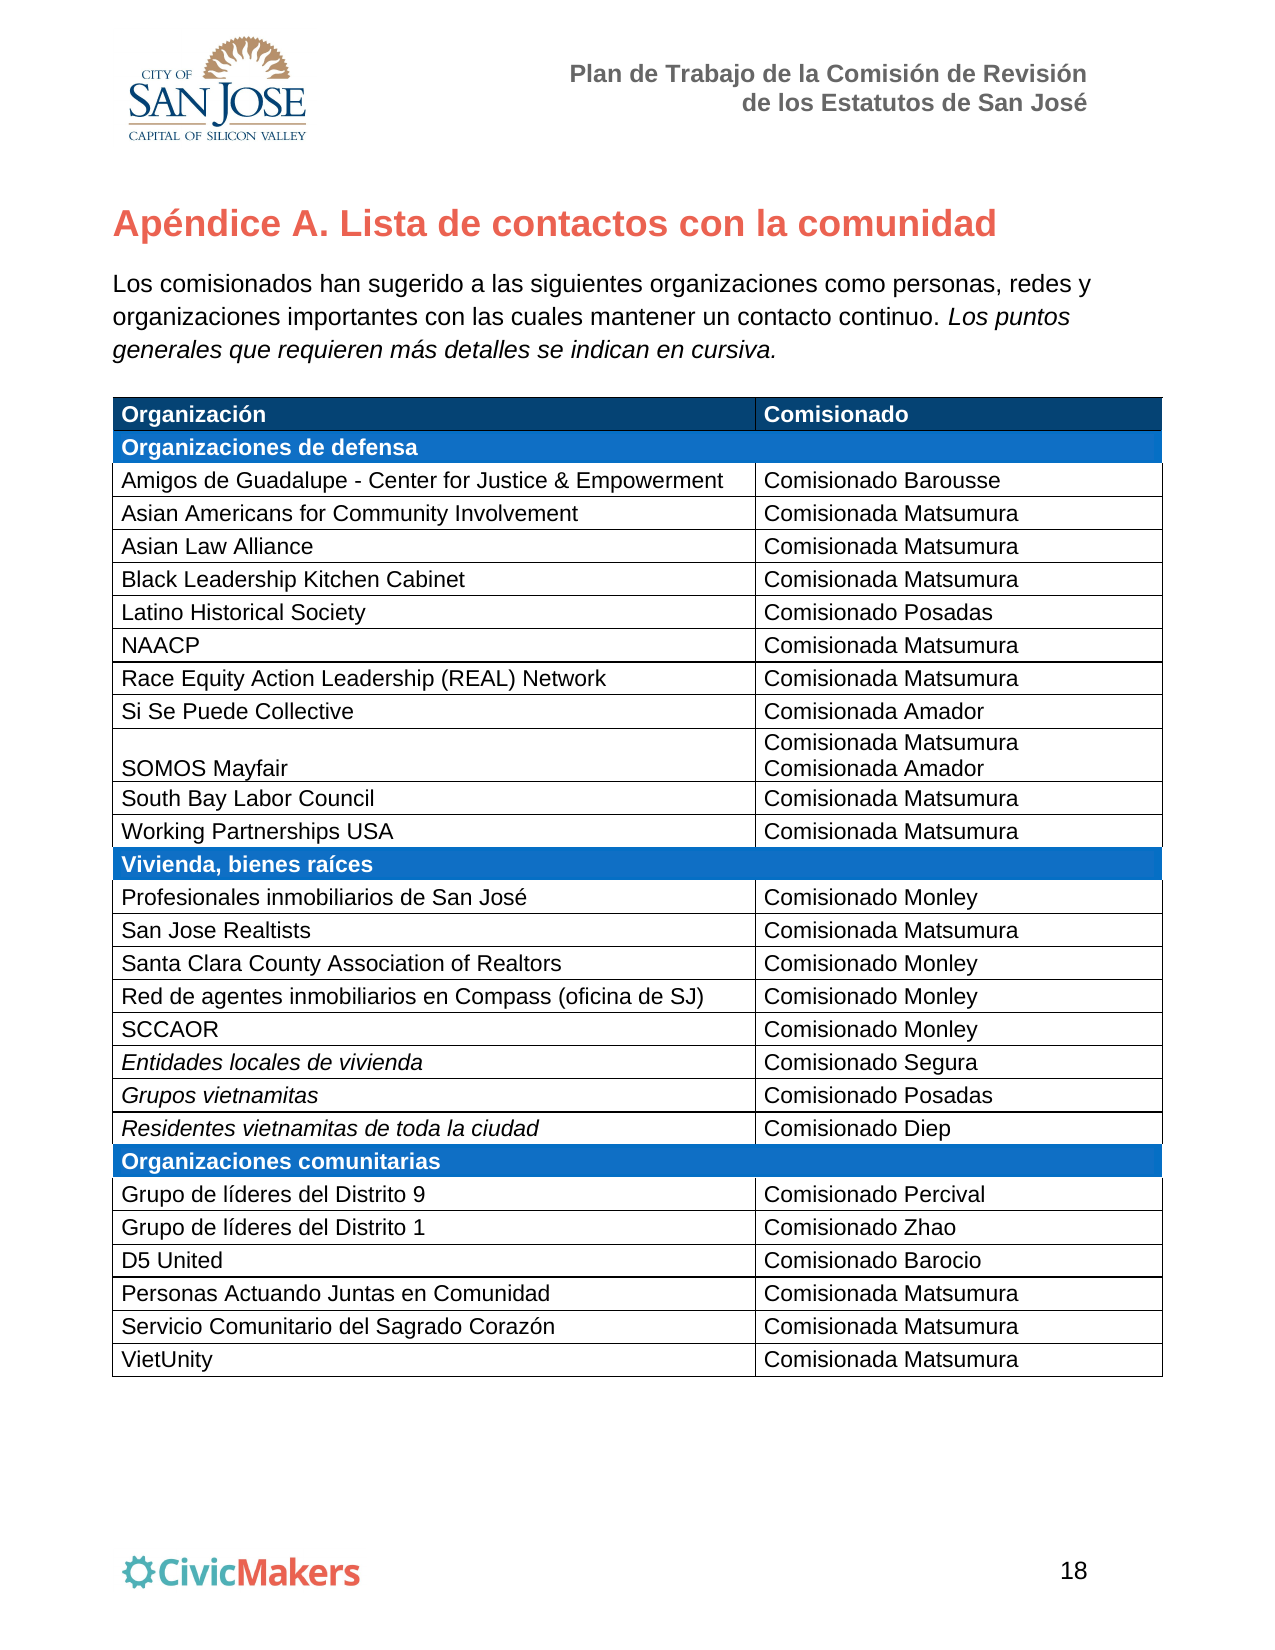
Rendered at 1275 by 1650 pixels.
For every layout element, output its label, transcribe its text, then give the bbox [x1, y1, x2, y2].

table_cell Comisionado Monley [756, 980, 1162, 1012]
table_cell Comisionada Matsumura [756, 563, 1162, 595]
table_cell Comisionada Matsumura [756, 629, 1162, 661]
table_header Comisionado [756, 398, 1162, 430]
table_cell Entidades locales de vivienda [113, 1046, 755, 1078]
text Los comisionados han sugerido a las siguientes organizaciones como personas, redes y organizaciones importantes con las cuales mantener un contacto continuo. Los puntos generales que requieren más detalles se indican en cursiva. [112, 269, 1162, 364]
table_cell San Jose Realtists [113, 914, 755, 946]
table_cell Comisionado Barousse [756, 463, 1162, 496]
table_cell Amigos de Guadalupe - Center for Justice & Empowerment [113, 463, 755, 496]
table_cell Servicio Comunitario del Sagrado Corazón [113, 1311, 755, 1342]
table_cell Santa Clara County Association of Realtors [113, 947, 755, 979]
table_cell Comisionada Matsumura Comisionada Amador [756, 729, 1162, 781]
table_cell South Bay Labor Council [113, 782, 755, 814]
table_cell Residentes vietnamitas de toda la ciudad [113, 1113, 755, 1144]
table_cell Comisionada Matsumura [756, 1344, 1162, 1376]
table_cell Black Leadership Kitchen Cabinet [113, 563, 755, 595]
table_cell Latino Historical Society [113, 596, 755, 628]
picture [113, 1548, 367, 1593]
table_cell Comisionada Matsumura [756, 815, 1162, 847]
table_cell Comisionado Posadas [756, 596, 1162, 628]
table_cell Comisionado Percival [756, 1178, 1162, 1210]
picture [113, 28, 317, 148]
table_cell Grupo de líderes del Distrito 9 [113, 1178, 755, 1210]
table_cell Organizaciones de defensa [113, 430, 1162, 463]
table_cell Comisionado Diep [756, 1113, 1162, 1144]
table_cell Comisionada Matsumura [756, 497, 1162, 529]
table_cell Race Equity Action Leadership (REAL) Network [113, 663, 755, 694]
table_cell VietUnity [113, 1344, 755, 1376]
table_cell Comisionado Monley [756, 880, 1162, 913]
table_cell Comisionada Matsumura [756, 914, 1162, 946]
table_cell SCCAOR [113, 1013, 755, 1045]
table_cell Personas Actuando Juntas en Comunidad [113, 1278, 755, 1309]
table_cell Grupo de líderes del Distrito 1 [113, 1211, 755, 1243]
table_cell Asian Americans for Community Involvement [113, 497, 755, 529]
table_cell Red de agentes inmobiliarios en Compass (oficina de SJ) [113, 980, 755, 1012]
table_cell Working Partnerships USA [113, 815, 755, 847]
table_cell Comisionada Matsumura [756, 782, 1162, 814]
table_cell Organizaciones comunitarias [113, 1144, 1162, 1177]
table_cell Asian Law Alliance [113, 530, 755, 562]
table_cell NAACP [113, 629, 755, 661]
table_header Organización [113, 398, 755, 430]
subtitle Apéndice A. Lista de contactos con la comunidad [112, 201, 1162, 244]
table_cell Profesionales inmobiliarios de San José [113, 880, 755, 913]
table_cell Comisionada Matsumura [756, 1311, 1162, 1342]
table_cell Vivienda, bienes raíces [113, 847, 1162, 880]
table_cell Comisionada Matsumura [756, 1278, 1162, 1309]
table_cell Grupos vietnamitas [113, 1079, 755, 1111]
table_cell Si Se Puede Collective [113, 695, 755, 727]
table_cell D5 United [113, 1245, 755, 1276]
table_cell Comisionado Monley [756, 947, 1162, 979]
table_cell SOMOS Mayfair [113, 729, 755, 781]
table_cell Comisionada Matsumura [756, 530, 1162, 562]
table_cell Comisionado Monley [756, 1013, 1162, 1045]
table_cell Comisionado Zhao [756, 1211, 1162, 1243]
table_cell Comisionado Posadas [756, 1079, 1162, 1111]
table_cell Comisionada Amador [756, 695, 1162, 727]
table_cell Comisionado Barocio [756, 1245, 1162, 1276]
table_cell Comisionada Matsumura [756, 663, 1162, 694]
table_cell Comisionado Segura [756, 1046, 1162, 1078]
